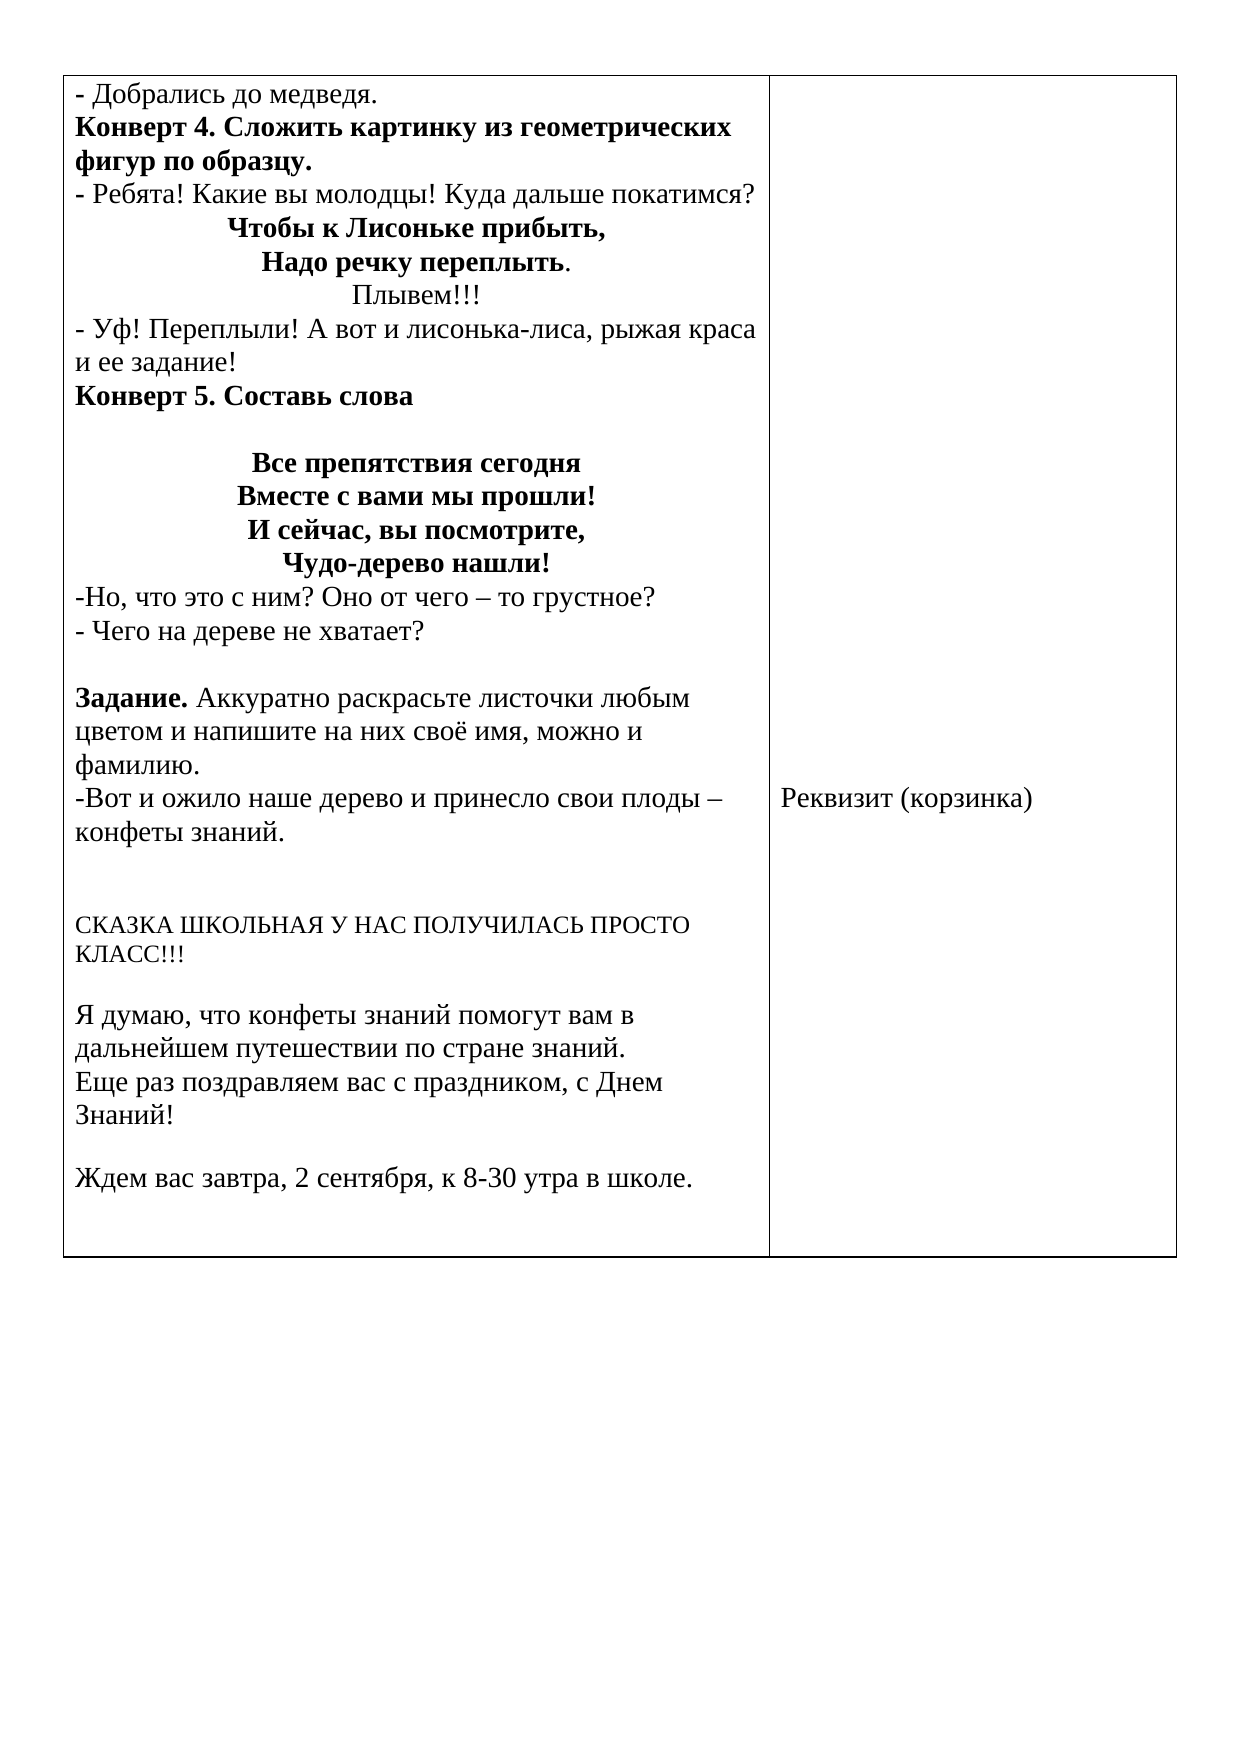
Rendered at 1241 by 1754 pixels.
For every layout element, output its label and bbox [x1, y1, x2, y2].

table_cell [64, 76, 769, 1256]
table_cell [770, 76, 1176, 1256]
